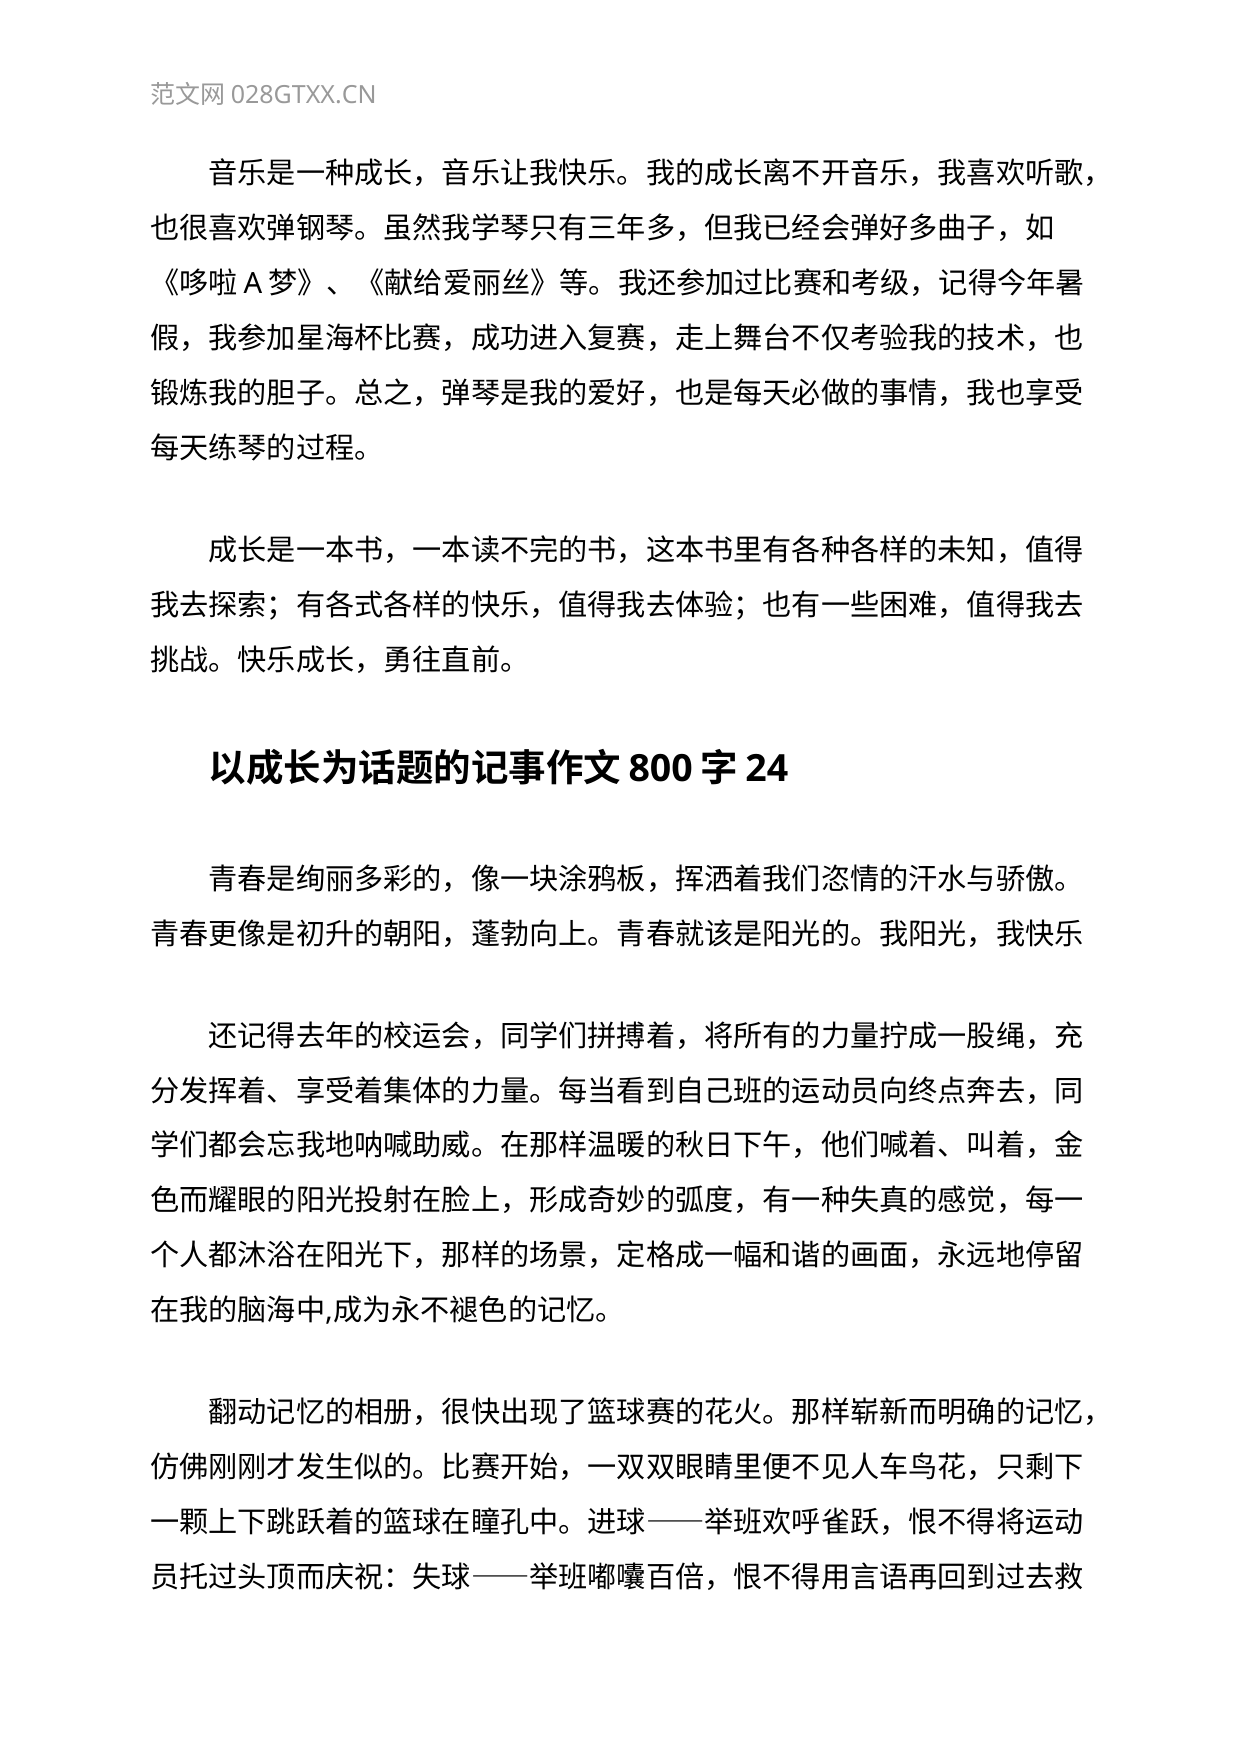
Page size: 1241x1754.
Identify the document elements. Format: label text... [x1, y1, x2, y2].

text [150, 1389, 1090, 1596]
text 还记得去年的校运会，同学们拼搏着，将所有的力量拧成一股绳，充分发挥着、享受着集体的力量。每当看到自己班的运动员向终点奔去，同学们都会忘我地呐喊助威。在那样温暖的秋日下午，他们喊着、叫着，金色而耀眼的阳光投射在脸上，形成奇妙的弧度，有一种失真的感觉，每一个人都沐浴在阳光下，那样的场景，定格成一幅和谐的画面，永远地停留在我的脑海中,成为永不褪色的记忆。 [150, 1012, 1090, 1329]
text 青春是绚丽多彩的，像一块涂鸦板，挥洒着我们恣情的汗水与骄傲。青春更像是初升的朝阳，蓬勃向上。青春就该是阳光的。我阳光，我快乐 [150, 856, 1090, 953]
text 音乐是一种成长，音乐让我快乐。我的成长离不开音乐，我喜欢听歌，也很喜欢弹钢琴。虽然我学琴只有三年多，但我已经会弹好多曲子，如《哆啦A梦》、《献给爱丽丝》等。我还参加过比赛和考级，记得今年暑假，我参加星海杯比赛，成功进入复赛，走上舞台不仅考验我的技术，也锻炼我的胆子。总之，弹琴是我的爱好，也是每天必做的事情，我也享受每天练琴的过程。 [150, 150, 1090, 467]
text 成长是一本书，一本读不完的书，这本书里有各种各样的未知，值得我去探索；有各式各样的快乐，值得我去体验；也有一些困难，值得我去挑战。快乐成长，勇往直前。 [150, 526, 1090, 678]
text 以成长为话题的记事作文800字24 [150, 738, 1090, 792]
